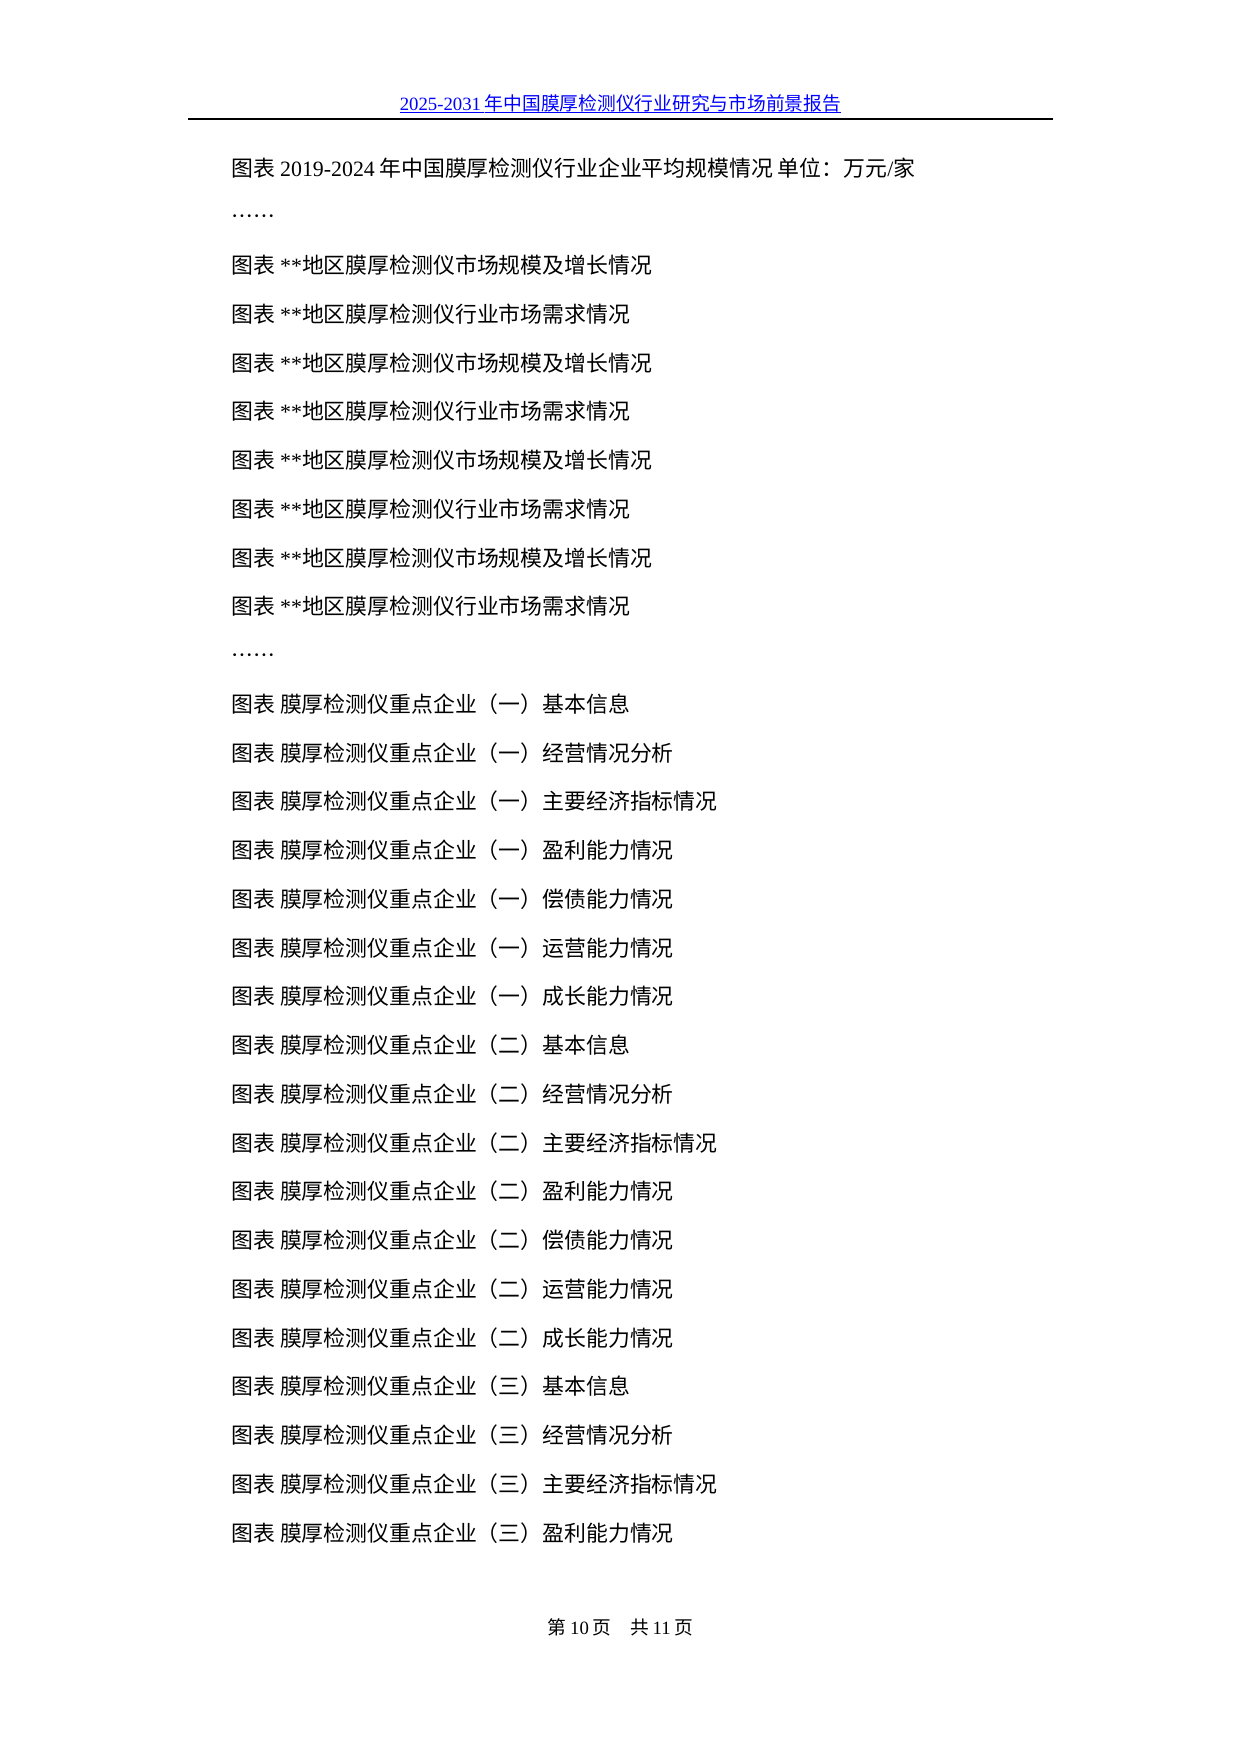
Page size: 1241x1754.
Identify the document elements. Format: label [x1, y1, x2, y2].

text [187, 150, 1053, 1548]
